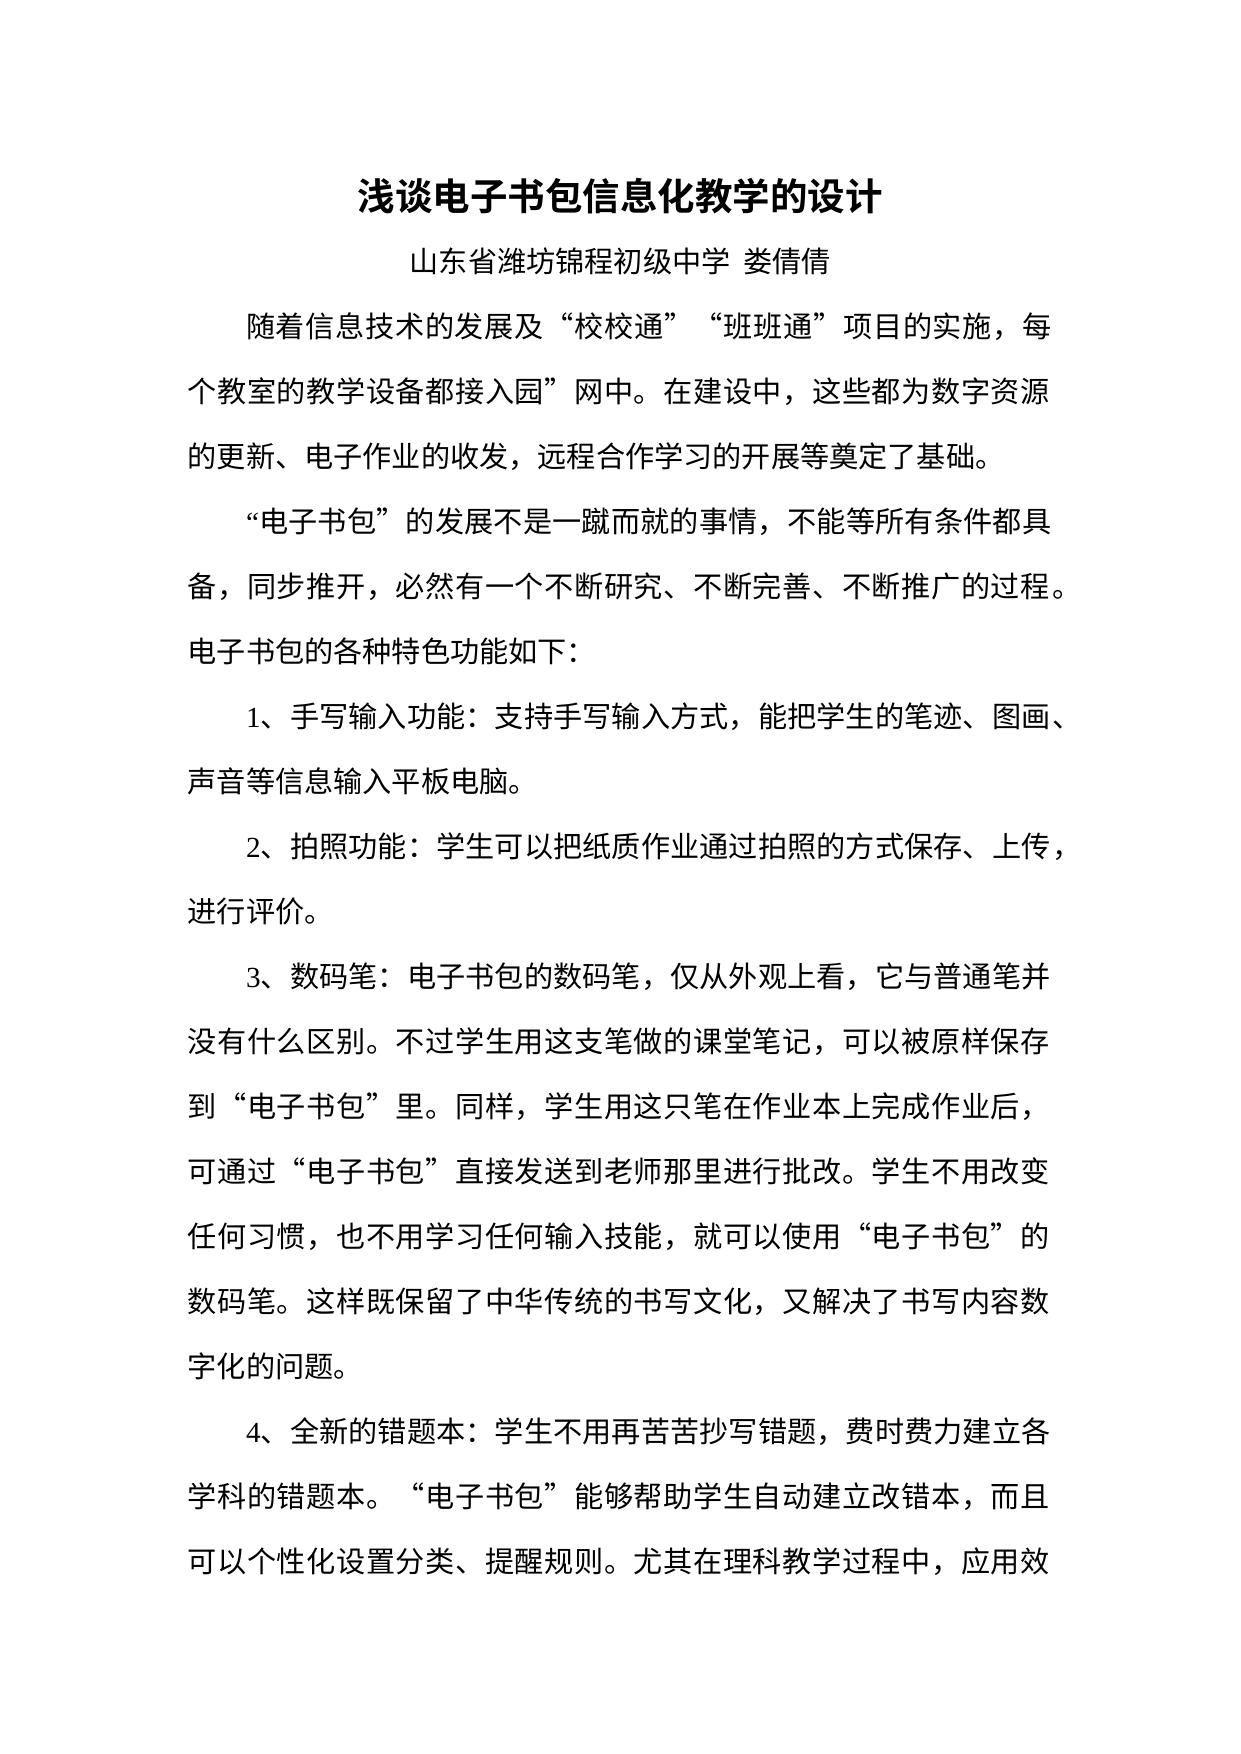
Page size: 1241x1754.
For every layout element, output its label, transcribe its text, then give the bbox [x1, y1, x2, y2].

text 2、拍照功能：学生可以把纸质作业通过拍照的方式保存、上传，进行评价。 [187, 812, 1053, 942]
text “电子书包”的发展不是一蹴而就的事情，不能等所有条件都具备，同步推开，必然有一个不断研究、不断完善、不断推广的过程。电子书包的各种特色功能如下： [187, 487, 1053, 682]
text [187, 1397, 1053, 1592]
text 1、手写输入功能：支持手写输入方式，能把学生的笔迹、图画、声音等信息输入平板电脑。 [187, 682, 1053, 812]
text 3、数码笔：电子书包的数码笔，仅从外观上看，它与普通笔并没有什么区别。不过学生用这支笔做的课堂笔记，可以被原样保存到“电子书包”里。同样，学生用这只笔在作业本上完成作业后，可通过“电子书包”直接发送到老师那里进行批改。学生不用改变任何习惯，也不用学习任何输入技能，就可以使用“电子书包”的数码笔。这样既保留了中华传统的书写文化，又解决了书写内容数字化的问题。 [187, 942, 1053, 1397]
text 浅谈电子书包信息化教学的设计 [187, 162, 1053, 227]
text 随着信息技术的发展及“校校通”“班班通”项目的实施，每个教室的教学设备都接入园”网中。在建设中，这些都为数字资源的更新、电子作业的收发，远程合作学习的开展等奠定了基础。 [187, 292, 1053, 487]
text 山东省潍坊锦程初级中学 娄倩倩 [187, 227, 1053, 292]
